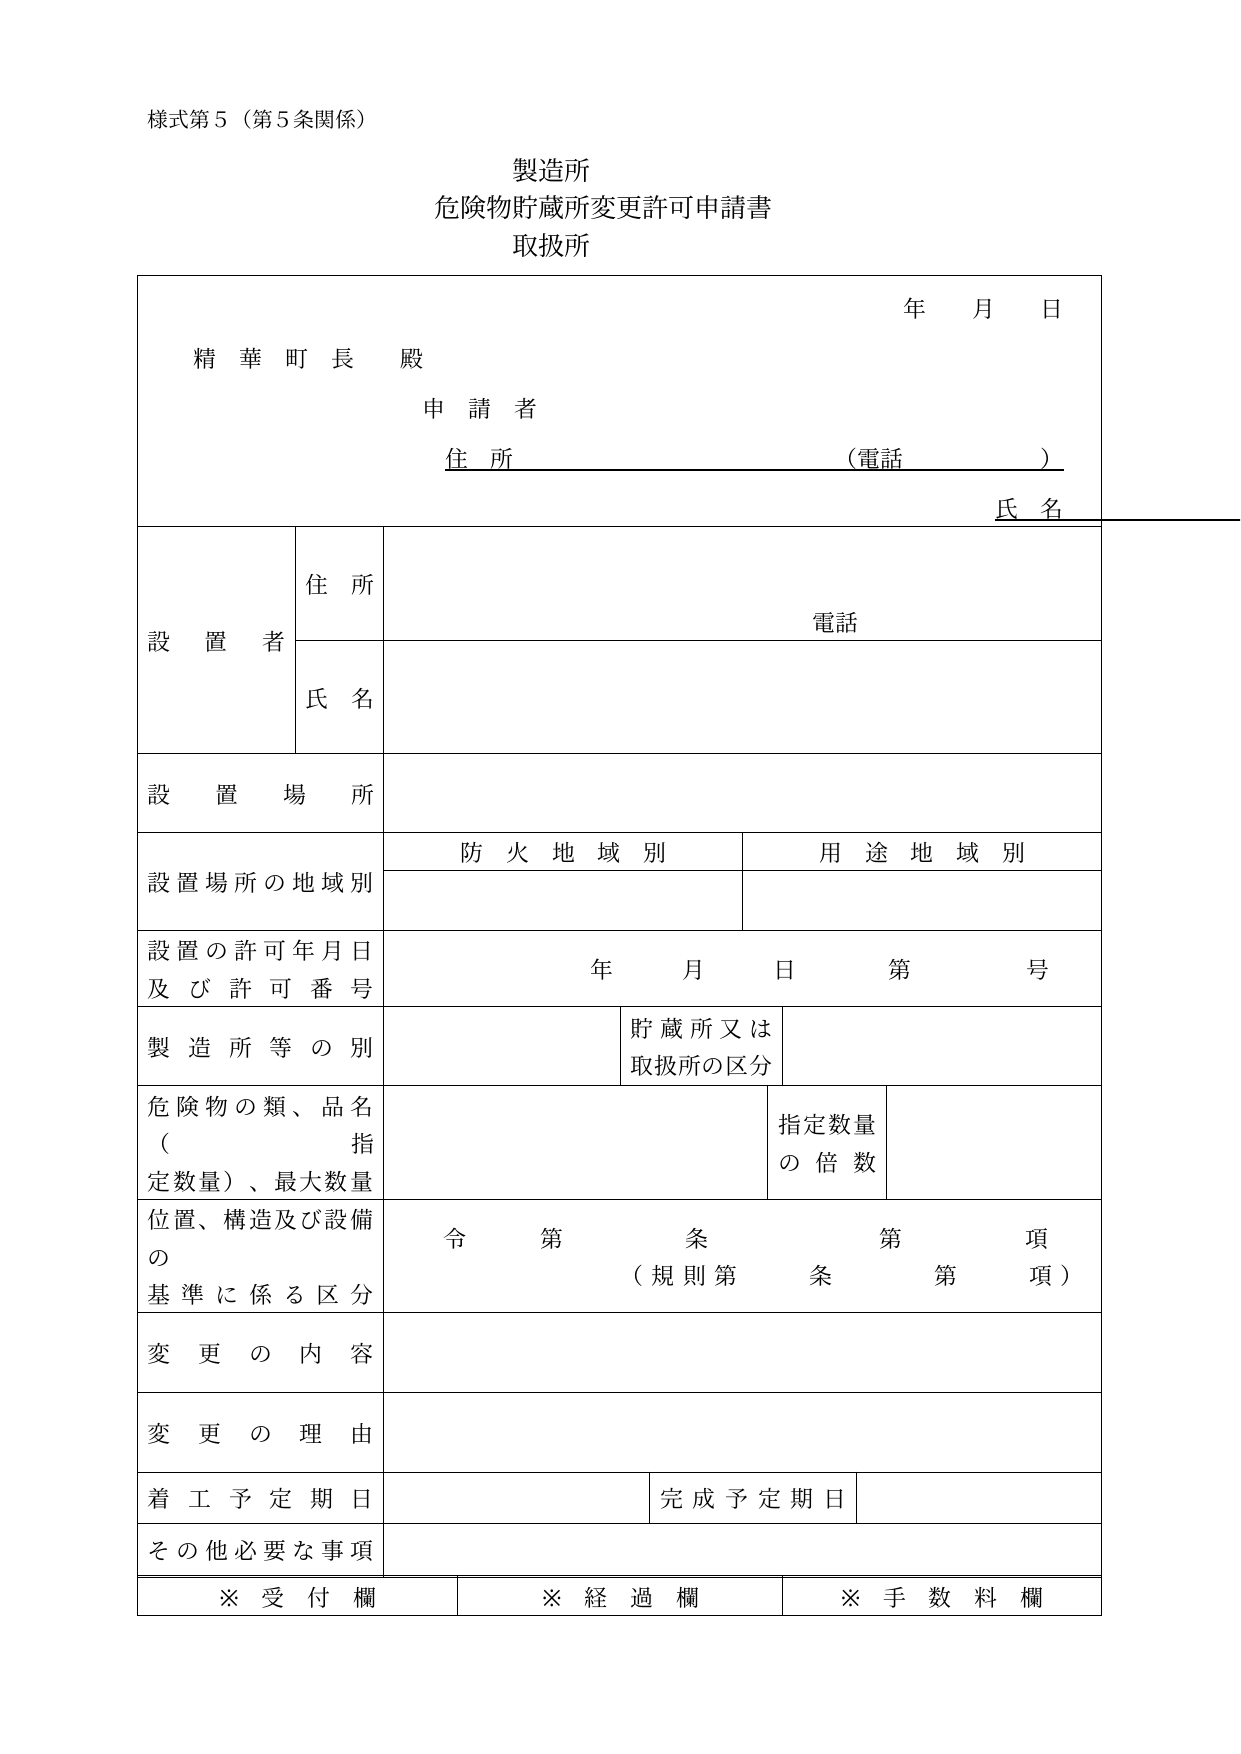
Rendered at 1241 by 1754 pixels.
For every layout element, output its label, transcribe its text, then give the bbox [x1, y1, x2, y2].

table_cell 設置の許可年月日 及び許可番号 [138, 931, 383, 1006]
table_cell 変更の理由 [138, 1393, 383, 1472]
table_cell [384, 1313, 1101, 1392]
table_cell 設置場所の地域別 [138, 833, 383, 930]
table_cell 年 月 日 第 号 [384, 931, 1101, 1006]
table_cell [384, 1086, 767, 1199]
table_cell [743, 871, 1101, 930]
table_cell その他必要な事項 [138, 1524, 383, 1575]
table_cell 令 第 条 第 項 （規則第 条 第 項） [384, 1200, 1101, 1312]
table_cell 製造所等の別 [138, 1007, 383, 1085]
table_cell [384, 1524, 1101, 1575]
table_header 年 月 日 精 華 町 長 殿 申 請 者 住 所 （電話 ） 氏 名 [138, 276, 1101, 526]
table_cell [384, 871, 742, 930]
table_cell 防 火 地 域 別 [384, 833, 742, 870]
text 製造所 [148, 150, 1092, 188]
table_cell 指定数量 の倍数 [768, 1086, 886, 1199]
table_cell 設置場所 [138, 754, 383, 832]
table_cell ※ 手 数 料 欄 [783, 1578, 1101, 1615]
table_cell ※ 受 付 欄 [138, 1578, 457, 1615]
table_cell 設置者 [138, 527, 295, 753]
table_cell 氏名 [296, 641, 383, 753]
table_cell 危険物の類、品名（指 定数量）、最大数量 [138, 1086, 383, 1199]
text 様式第５（第５条関係） [148, 100, 1092, 138]
table_cell 完成予定期日 [650, 1473, 856, 1523]
table_cell ※ 経 過 欄 [458, 1578, 782, 1615]
table_cell 着工予定期日 [138, 1473, 383, 1523]
table_cell 貯蔵所又は 取扱所の区分 [621, 1007, 782, 1085]
table_cell 用 途 地 域 別 [743, 833, 1101, 870]
table_cell 位置、構造及び設備の 基準に係る区分 [138, 1200, 383, 1312]
table_cell [384, 1007, 620, 1085]
text 取扱所 [148, 225, 1092, 263]
table_cell [384, 1473, 649, 1523]
text 危険物貯蔵所変更許可申請書 [148, 188, 1092, 225]
table_cell 電話 [384, 527, 1101, 640]
table_cell [384, 641, 1101, 753]
table_cell 変更の内容 [138, 1313, 383, 1392]
table_cell [384, 754, 1101, 832]
table_cell [384, 1393, 1101, 1472]
table_cell [857, 1473, 1101, 1523]
table_cell [887, 1086, 1101, 1199]
table_cell 住所 [296, 527, 383, 640]
table_cell [783, 1007, 1101, 1085]
